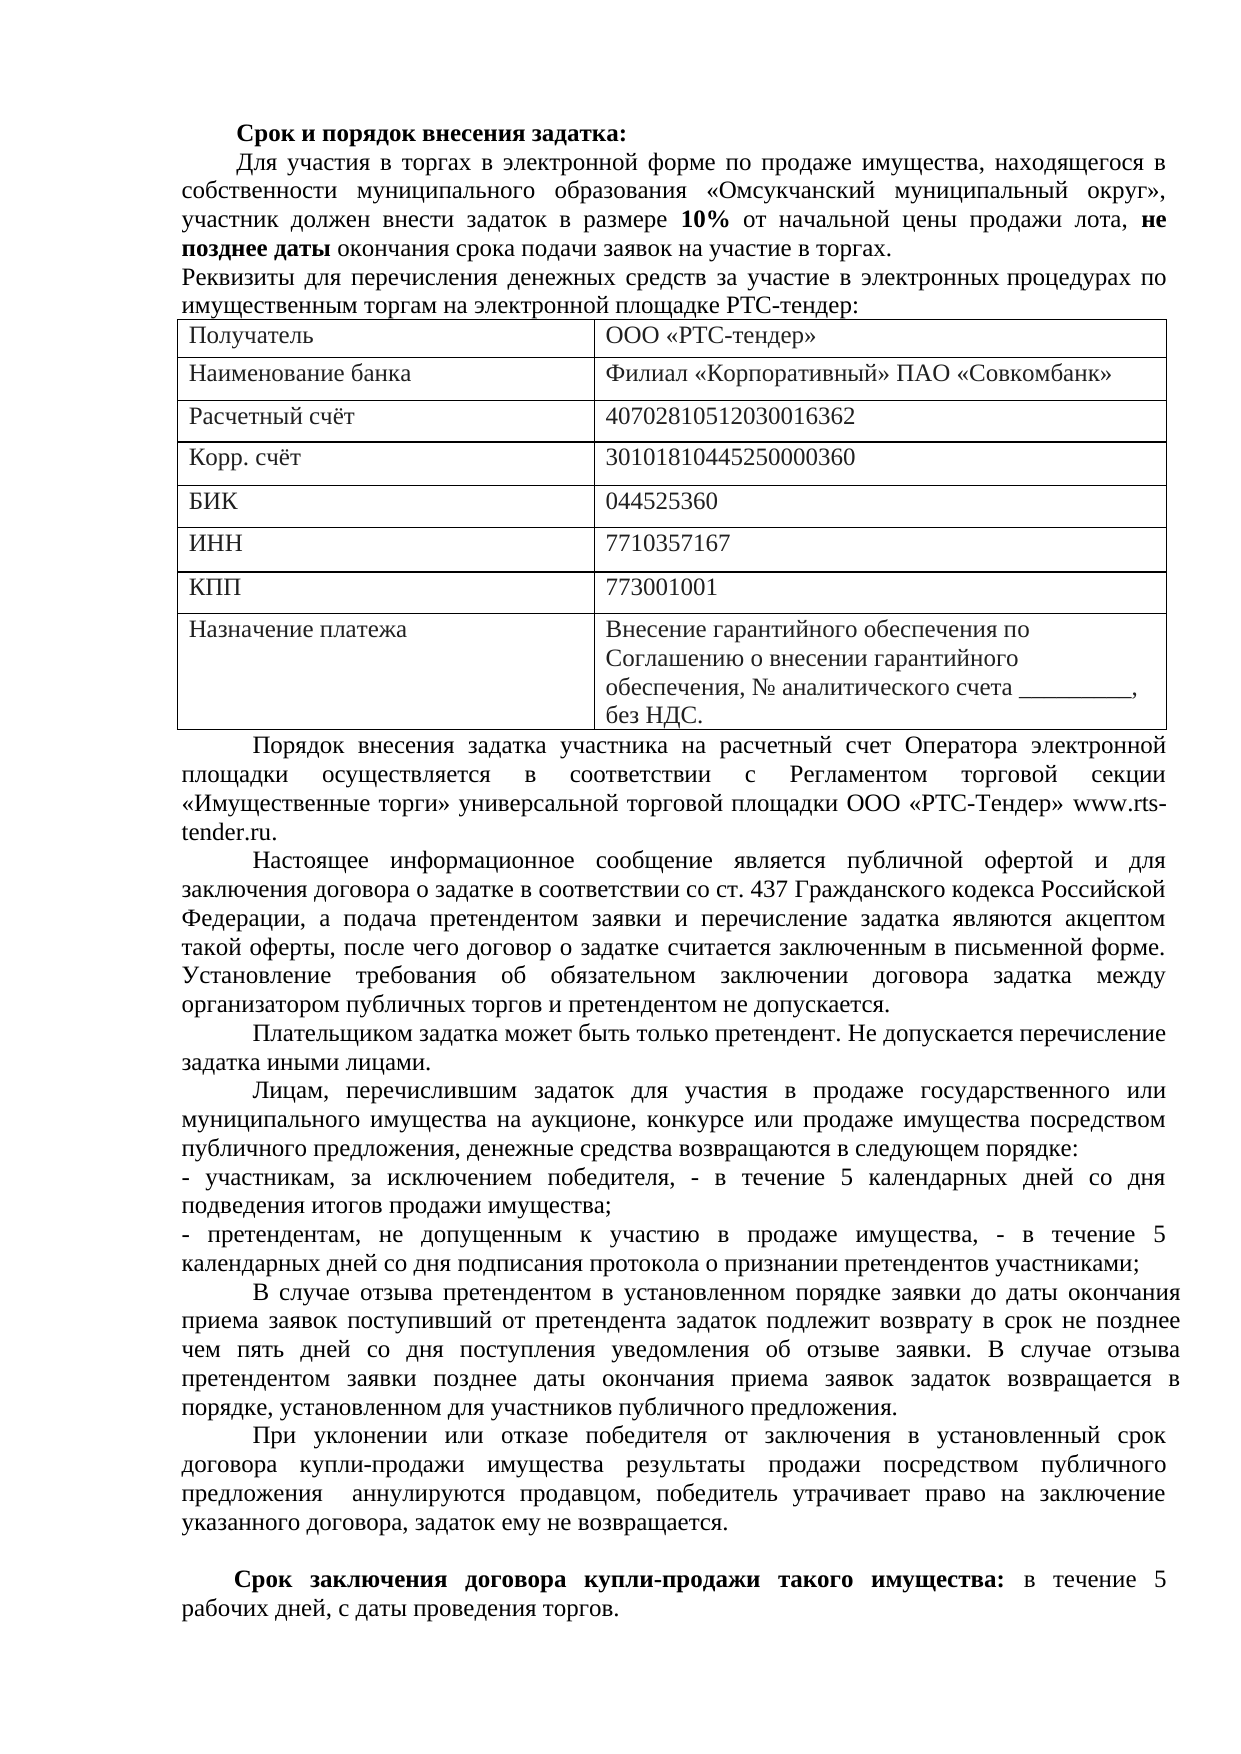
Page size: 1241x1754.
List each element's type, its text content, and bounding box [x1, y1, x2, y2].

table_cell Назначение платежа [178, 614, 594, 729]
text Настоящее информационное сообщение является публичной офертой и для заключения договора о задатке в соответствии со ст. 437 Гражданского кодекса Российской Федерации, а подача претендентом заявки и перечисление задатка являются акцептом такой оферты, после чего договор о задатке считается заключенным в письменной форме. Установление требования об обязательном заключении договора задатка между организатором публичных торгов и претендентом не допускается. [181, 845, 1167, 1018]
table_header Получатель [178, 320, 594, 357]
text Реквизиты для перечисления денежных средств за участие в электронных процедурах по имущественным торгам на электронной площадке РТС-тендер: [181, 262, 1167, 319]
table_cell Корр. счёт [178, 443, 594, 485]
table_cell Расчетный счёт [178, 401, 594, 441]
text Для участия в торгах в электронной форме по продаже имущества, находящегося в собственности муниципального образования «Омсукчанский муниципальный округ», участник должен внести задаток в размере 10% от начальной цены продажи лота, не позднее даты окончания срока подачи заявок на участие в торгах. [181, 147, 1167, 262]
table_cell 30101810445250000360 [595, 443, 1166, 485]
table_cell БИК [178, 486, 594, 527]
table_cell Внесение гарантийного обеспечения по Соглашению о внесении гарантийного обеспечения, № аналитического счета _________, без НДС. [595, 614, 1166, 729]
table_cell Наименование банка [178, 358, 594, 400]
text Плательщиком задатка может быть только претендент. Не допускается перечисление задатка иными лицами. [181, 1018, 1167, 1075]
table_header ООО «РТС-тендер» [595, 320, 1166, 357]
table_cell ИНН [178, 528, 594, 571]
text Лицам, перечислившим задаток для участия в продаже государственного или муниципального имущества на аукционе, конкурсе или продаже имущества посредством публичного предложения, денежные средства возвращаются в следующем порядке: [181, 1075, 1167, 1162]
table_cell 044525360 [595, 486, 1166, 527]
table_cell 7710357167 [595, 528, 1166, 571]
text - претендентам, не допущенным к участию в продаже имущества, - в течение 5 календарных дней со дня подписания протокола о признании претендентов участниками; [181, 1219, 1167, 1277]
text Порядок внесения задатка участника на расчетный счет Оператора электронной площадки осуществляется в соответствии с Регламентом торговой секции «Имущественные торги» универсальной торговой площадки ООО «РТС-Тендер» www.rts-tender.ru. [181, 730, 1167, 845]
table_cell 40702810512030016362 [595, 401, 1166, 441]
table_cell КПП [178, 573, 594, 613]
text Срок и порядок внесения задатка: [181, 118, 1167, 147]
text При уклонении или отказе победителя от заключения в установленный срок договора купли-продажи имущества результаты продажи посредством публичного предложения аннулируются продавцом, победитель утрачивает право на заключение указанного договора, задаток ему не возвращается. [181, 1420, 1167, 1535]
table_cell 773001001 [595, 573, 1166, 613]
table_cell Филиал «Корпоративный» ПАО «Совкомбанк» [595, 358, 1166, 400]
text Срок заключения договора купли-продажи такого имущества: в течение 5 рабочих дней, с даты проведения торгов. [181, 1564, 1167, 1622]
text В случае отзыва претендентом в установленном порядке заявки до даты окончания приема заявок поступивший от претендента задаток подлежит возврату в срок не позднее чем пять дней со дня поступления уведомления об отзыве заявки. В случае отзыва претендентом заявки позднее даты окончания приема заявок задаток возвращается в порядке, установленном для участников публичного предложения. [181, 1277, 1181, 1420]
text - участникам, за исключением победителя, - в течение 5 календарных дней со дня подведения итогов продажи имущества; [181, 1162, 1167, 1219]
